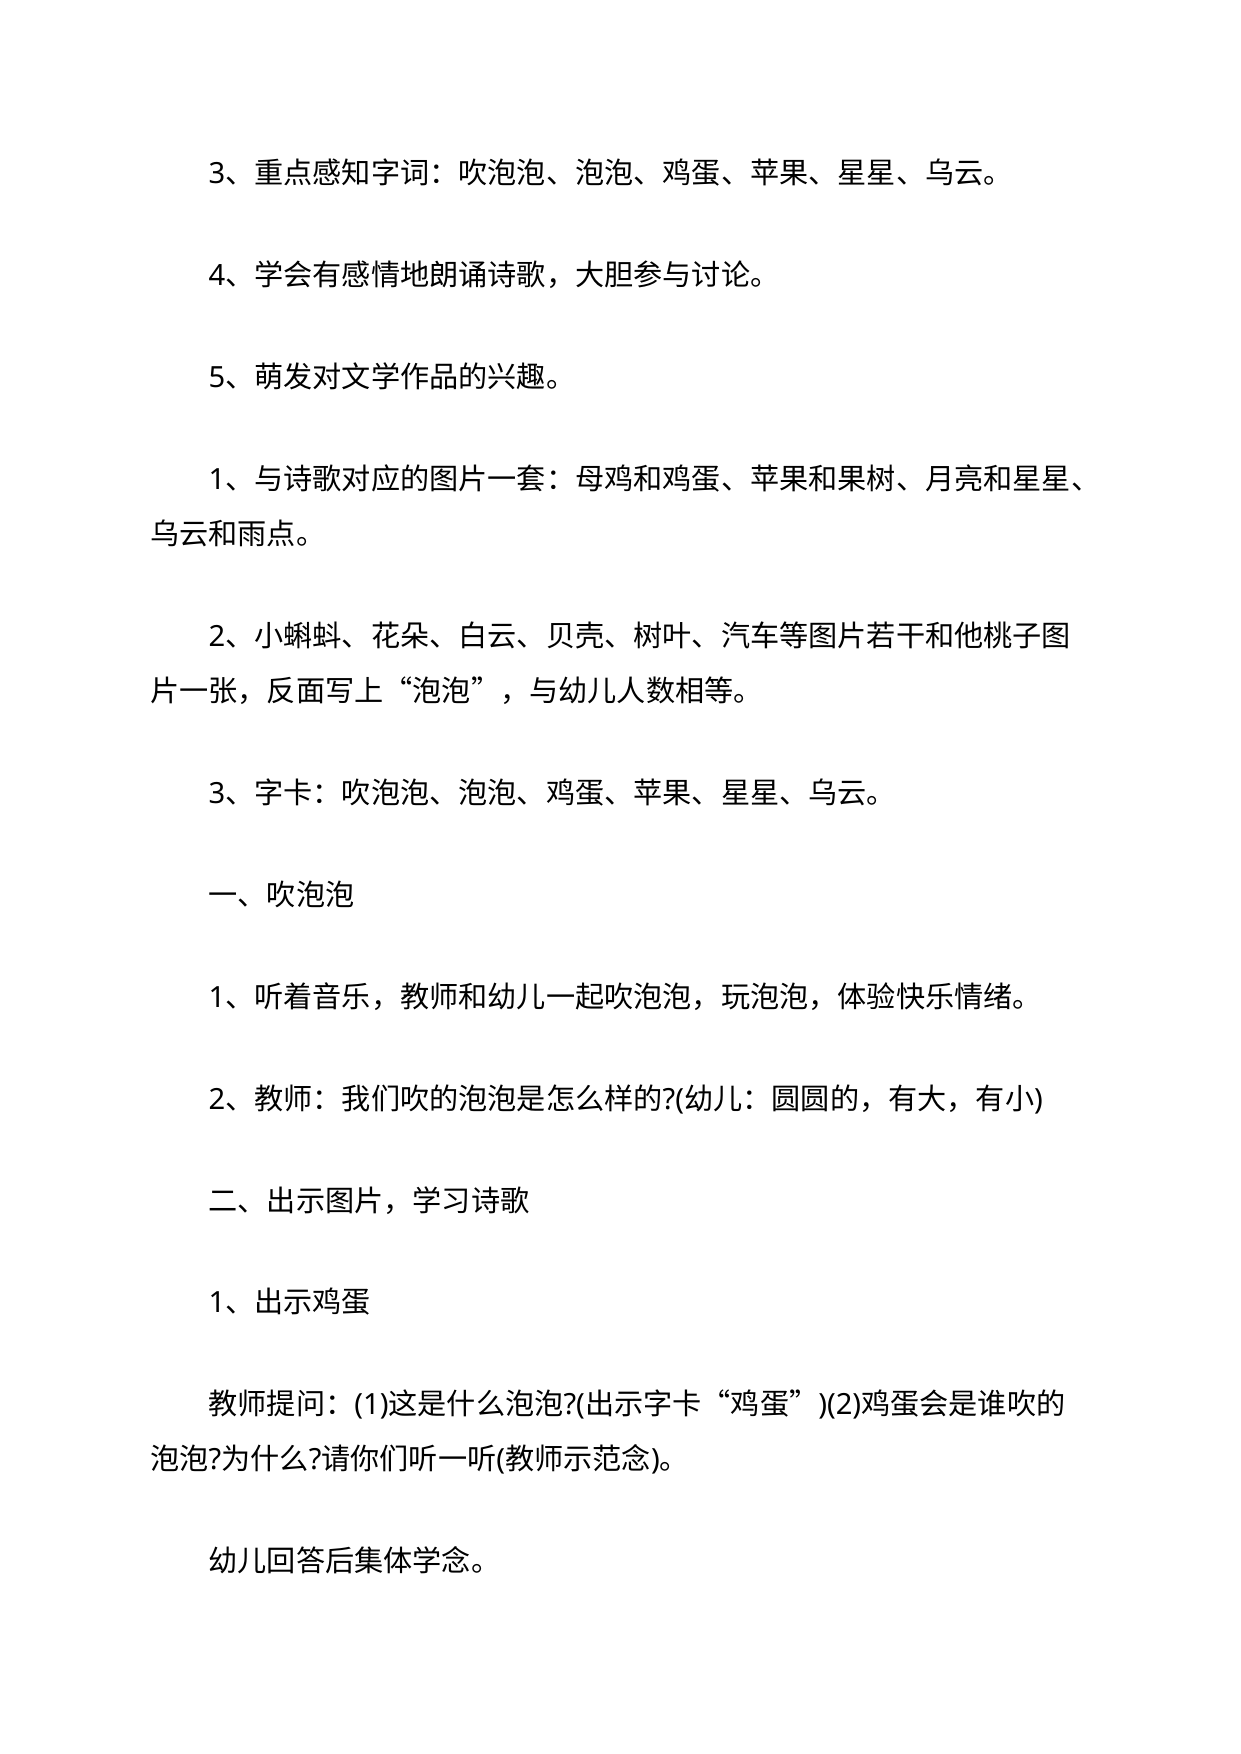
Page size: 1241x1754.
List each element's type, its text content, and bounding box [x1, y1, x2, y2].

text 4、学会有感情地朗诵诗歌，大胆参与讨论。 [150, 252, 1090, 294]
text 幼儿回答后集体学念。 [150, 1538, 1090, 1580]
text 1、出示鸡蛋 [150, 1279, 1090, 1321]
text 5、萌发对文学作品的兴趣。 [150, 354, 1090, 396]
text 1、听着音乐，教师和幼儿一起吹泡泡，玩泡泡，体验快乐情绪。 [150, 973, 1090, 1016]
text 3、重点感知字词：吹泡泡、泡泡、鸡蛋、苹果、星星、乌云。 [150, 150, 1090, 192]
text 教师提问：(1)这是什么泡泡?(出示字卡“鸡蛋”)(2)鸡蛋会是谁吹的泡泡?为什么?请你们听一听(教师示范念)。 [150, 1381, 1090, 1478]
text 2、教师：我们吹的泡泡是怎么样的?(幼儿：圆圆的，有大，有小) [150, 1075, 1090, 1118]
text 3、字卡：吹泡泡、泡泡、鸡蛋、苹果、星星、乌云。 [150, 769, 1090, 812]
text 二、出示图片，学习诗歌 [150, 1177, 1090, 1219]
text 2、小蝌蚪、花朵、白云、贝壳、树叶、汽车等图片若干和他桃子图片一张，反面写上“泡泡”，与幼儿人数相等。 [150, 613, 1090, 710]
text 1、与诗歌对应的图片一套：母鸡和鸡蛋、苹果和果树、月亮和星星、乌云和雨点。 [150, 456, 1090, 553]
text 一、吹泡泡 [150, 871, 1090, 914]
